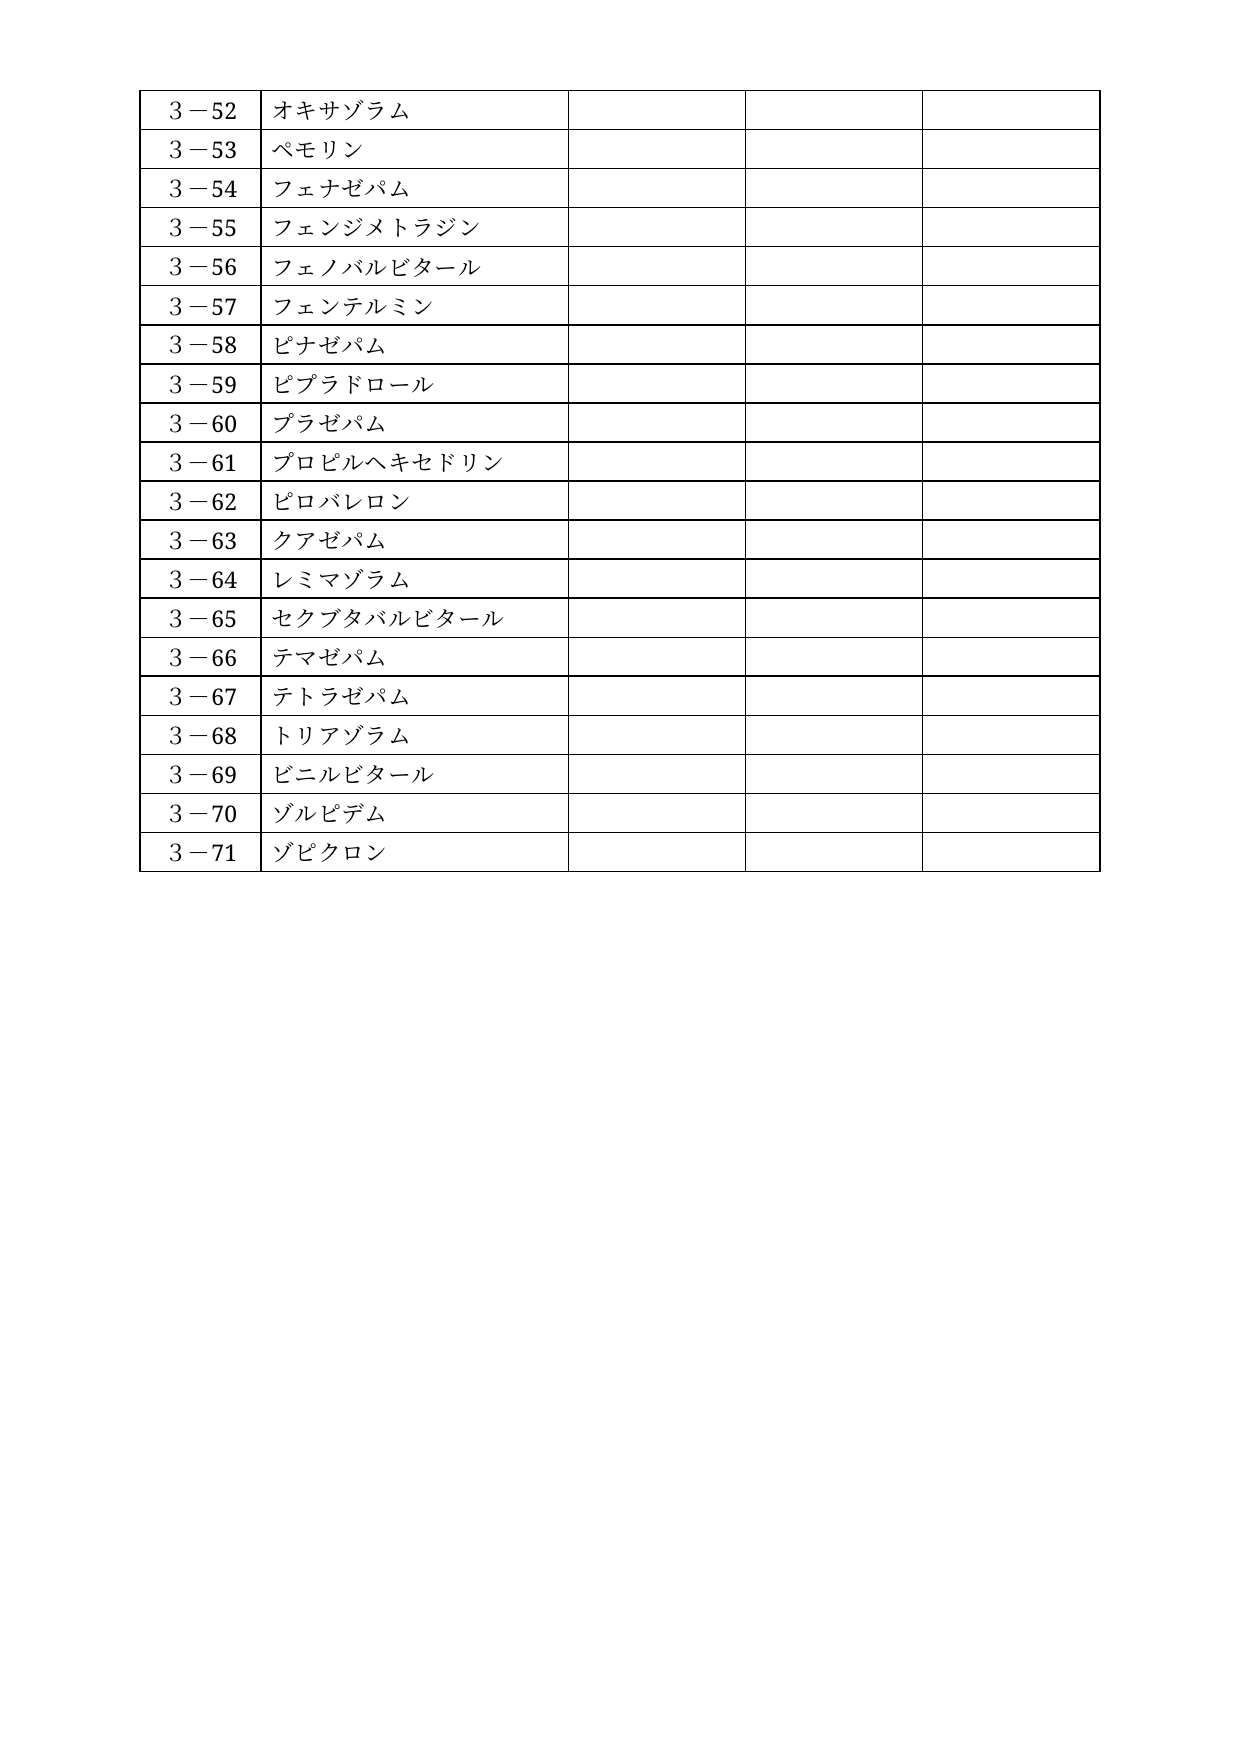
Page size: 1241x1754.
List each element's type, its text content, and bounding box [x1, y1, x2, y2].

table_cell ゾルピデム [262, 794, 568, 832]
table_cell ピプラドロール [262, 365, 568, 402]
table_cell [746, 794, 922, 832]
table_cell セクブタバルビタール [262, 599, 568, 636]
table_cell [923, 169, 1099, 207]
table_cell [569, 365, 745, 402]
table_cell [569, 482, 745, 519]
table_cell ３－68 [141, 716, 260, 753]
table_cell [746, 208, 922, 246]
table_cell [923, 755, 1099, 793]
table_cell フェンテルミン [262, 286, 568, 324]
table_cell [746, 130, 922, 168]
table_cell [923, 443, 1099, 480]
table_cell [569, 599, 745, 636]
table_cell [923, 560, 1099, 597]
table_cell ３－55 [141, 208, 260, 246]
table_cell ３－59 [141, 365, 260, 402]
table_cell ３－65 [141, 599, 260, 636]
table_cell [746, 599, 922, 636]
table_cell [746, 247, 922, 285]
table_cell フェノバルビタール [262, 247, 568, 285]
table_cell [746, 91, 922, 128]
table_cell [569, 638, 745, 675]
table_cell ３－61 [141, 443, 260, 480]
table_cell [746, 755, 922, 793]
table_cell [746, 404, 922, 441]
table_cell [569, 833, 745, 871]
table_cell [923, 677, 1099, 714]
table_cell ３－64 [141, 560, 260, 597]
table_cell [569, 130, 745, 168]
table_cell [569, 91, 745, 128]
table_cell [746, 169, 922, 207]
table_cell [923, 404, 1099, 441]
table_cell [923, 482, 1099, 519]
table_cell [746, 560, 922, 597]
table_cell [923, 716, 1099, 753]
table_cell オキサゾラム [262, 91, 568, 128]
table_cell ３－63 [141, 521, 260, 558]
table_cell [569, 208, 745, 246]
table_cell [569, 247, 745, 285]
table_cell ３－69 [141, 755, 260, 793]
table_cell ピナゼパム [262, 326, 568, 363]
table_cell [569, 755, 745, 793]
table_cell ゾピクロン [262, 833, 568, 871]
table_cell [569, 794, 745, 832]
table_cell ３－66 [141, 638, 260, 675]
table_cell [923, 91, 1099, 128]
table_cell [746, 365, 922, 402]
table_cell トリアゾラム [262, 716, 568, 753]
table_cell ピロバレロン [262, 482, 568, 519]
table_cell ３－56 [141, 247, 260, 285]
table_cell [923, 286, 1099, 324]
table_cell [569, 169, 745, 207]
table_cell ペモリン [262, 130, 568, 168]
table_cell レミマゾラム [262, 560, 568, 597]
table_cell ３－70 [141, 794, 260, 832]
table_cell [923, 208, 1099, 246]
table_cell [569, 326, 745, 363]
table_cell [923, 247, 1099, 285]
table_cell [569, 286, 745, 324]
table_cell テトラゼパム [262, 677, 568, 714]
table_cell クアゼパム [262, 521, 568, 558]
table_cell [746, 638, 922, 675]
table_cell ３－67 [141, 677, 260, 714]
table_cell [923, 365, 1099, 402]
table_cell ビニルビタール [262, 755, 568, 793]
table_cell フェンジメトラジン [262, 208, 568, 246]
table_cell [746, 443, 922, 480]
table_cell [746, 326, 922, 363]
table_cell [923, 326, 1099, 363]
table_cell [923, 794, 1099, 832]
table_cell ３－53 [141, 130, 260, 168]
table_cell ３－54 [141, 169, 260, 207]
table_cell [569, 677, 745, 714]
table_cell フェナゼパム [262, 169, 568, 207]
table_cell [746, 521, 922, 558]
table_cell [746, 716, 922, 753]
table_cell [569, 521, 745, 558]
table_cell [923, 599, 1099, 636]
table_cell [569, 716, 745, 753]
table_cell [746, 482, 922, 519]
table_cell ３－71 [141, 833, 260, 871]
table_cell ３－60 [141, 404, 260, 441]
table_cell [923, 130, 1099, 168]
table_cell ３－62 [141, 482, 260, 519]
table_cell [746, 677, 922, 714]
table_cell [923, 638, 1099, 675]
table_cell [923, 833, 1099, 871]
table_cell [569, 404, 745, 441]
table_cell テマゼパム [262, 638, 568, 675]
table_cell [746, 833, 922, 871]
table_cell [569, 560, 745, 597]
table_cell プラゼパム [262, 404, 568, 441]
table_cell プロピルヘキセドリン [262, 443, 568, 480]
table_cell ３－52 [141, 91, 260, 128]
table_cell [746, 286, 922, 324]
table_cell [923, 521, 1099, 558]
table_cell ３－58 [141, 326, 260, 363]
table_cell ３－57 [141, 286, 260, 324]
table_cell [569, 443, 745, 480]
